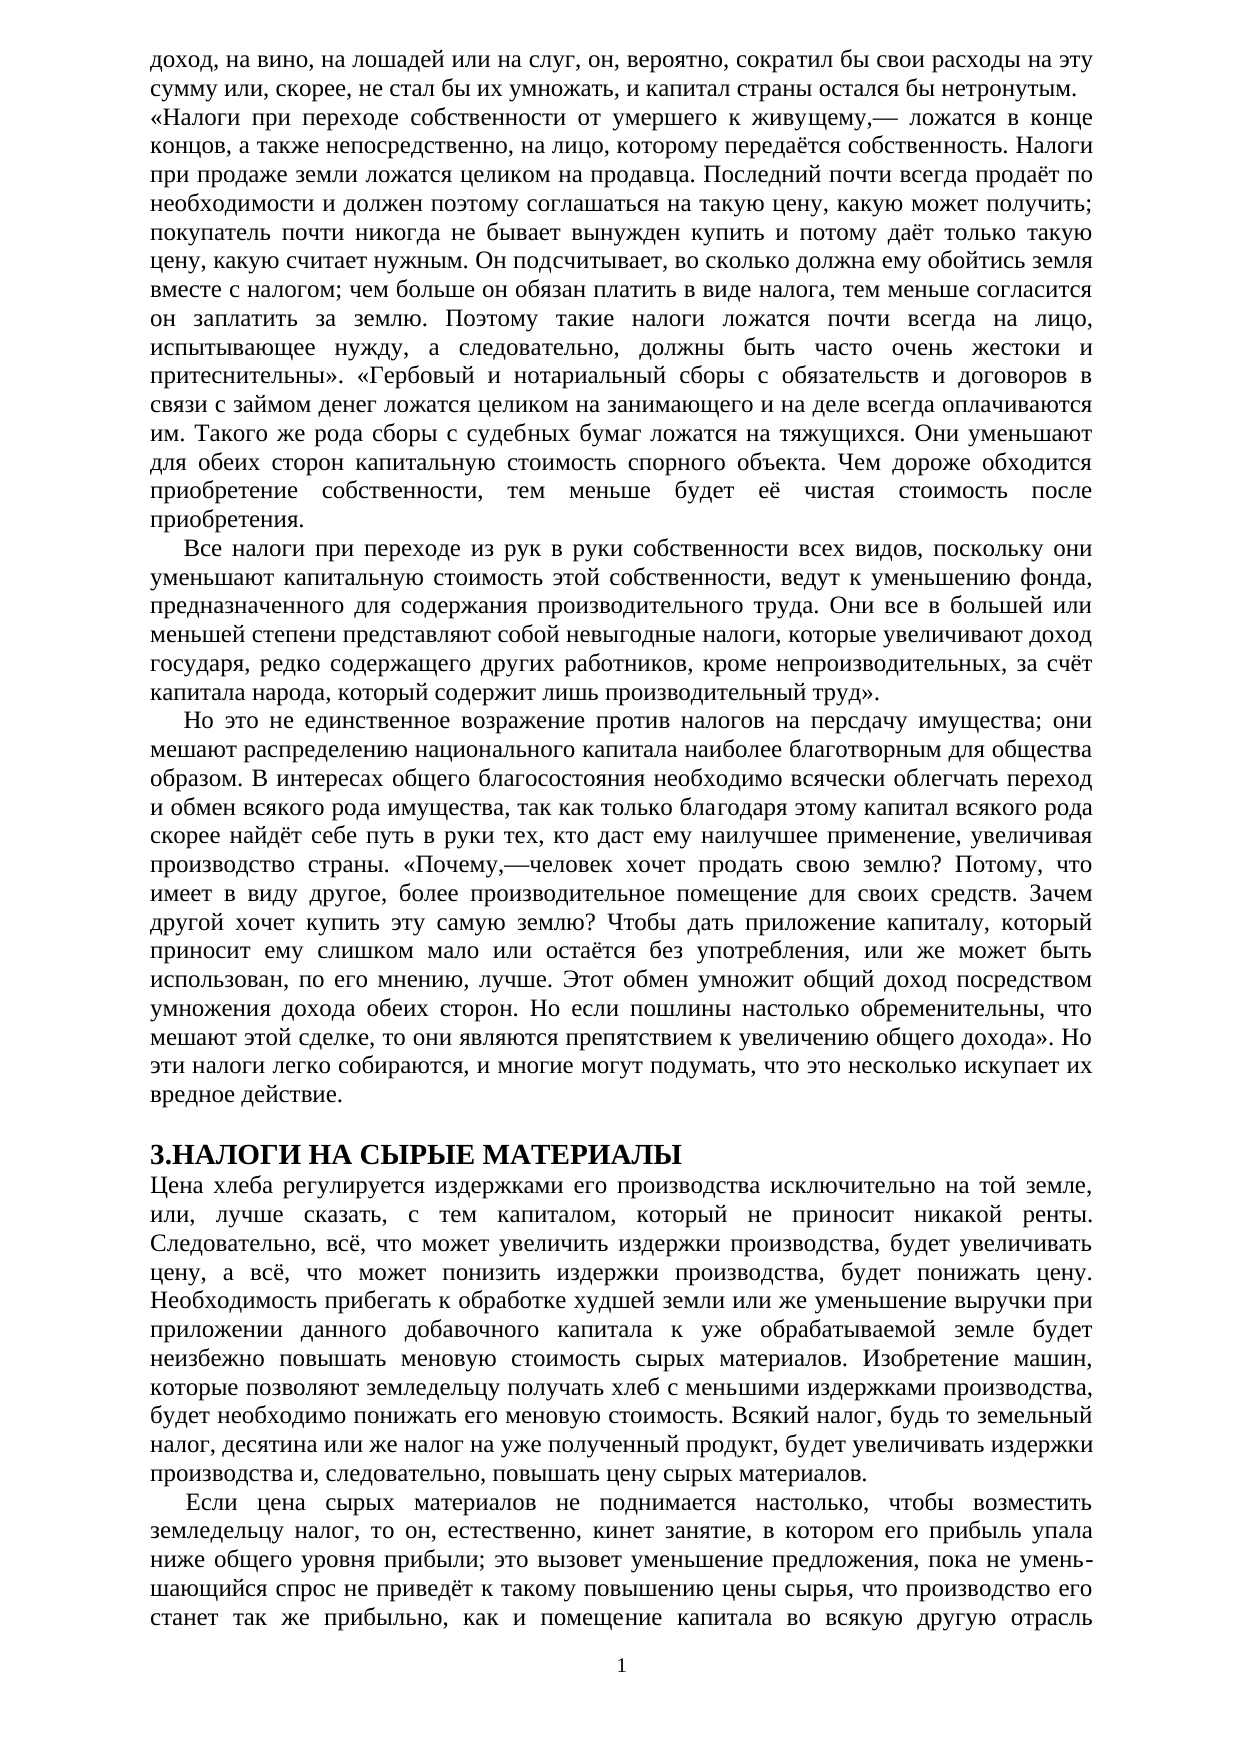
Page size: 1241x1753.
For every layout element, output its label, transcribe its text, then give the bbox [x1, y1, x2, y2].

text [150, 44, 1093, 102]
text Цена хлеба регулируется издержками его производства исключительно на той земле, или, лучше сказать, с тем капиталом, который не приносит никакой ренты. Следовательно, всё, что может увеличить издержки производства, будет увеличивать цену, а всё, что может понизить издержки производства, будет понижать цену. Необходимость прибегать к обработке худшей земли или же уменьшение выручки при приложении данного добавочного капитала к уже обрабатываемой земле будет неизбежно повышать меновую стоимость сырых материалов. Изобретение машин, которые позволяют земледельцу получать хлеб с меньшими издержками производства, будет необходимо понижать его меновую стоимость. Всякий налог, будь то земельный налог, десятина или же налог на уже полученный продукт, будет увеличивать издержки производства и, следовательно, повышать цену сырых материалов. [150, 1170, 1093, 1487]
text Все налоги при переходе из рук в руки собственности всех видов, поскольку они уменьшают капитальную стоимость этой собственности, ведут к уменьшению фонда, предназначенного для содержания производительного труда. Они все в большей или меньшей степени представляют собой невыгодные налоги, которые увеличивают доход государя, редко содержащего других работников, кроме непроизводительных, за счёт капитала народа, который содержит лишь производительный труд». [150, 533, 1093, 706]
text «Налоги при переходе собственности от умершего к живущему,— ложатся в конце концов, а также непосредственно, на лицо, которому передаётся собственность. Налоги при продаже земли ложатся целиком на продавца. Последний почти всегда продаёт по необходимости и должен поэтому соглашаться на такую цену, какую может получить; покупатель почти никогда не бывает вынужден купить и потому даёт только такую цену, какую считает нужным. Он подсчитывает, во сколько должна ему обойтись земля вместе с налогом; чем больше он обязан платить в виде налога, тем меньше согласится он заплатить за землю. Поэтому такие налоги ложатся почти всегда на лицо, испытывающее нужду, а следовательно, должны быть часто очень жестоки и притеснительны». «Гербовый и нотариальный сборы с обязательств и договоров в связи с займом денег ложатся целиком на занимающего и на деле всегда оплачиваются им. Такого же рода сборы с судебных бумаг ложатся на тяжущихся. Они уменьшают для обеих сторон капитальную стоимость спорного объекта. Чем дороже обходится приобретение собственности, тем меньше будет её чистая стоимость после приобретения. [150, 102, 1093, 533]
text 3.НАЛОГИ НА СЫРЫЕ МАТЕРИАЛЫ [150, 1137, 1093, 1170]
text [150, 1487, 1093, 1630]
text Но это не единственное возражение против налогов на персдачу имущества; они мешают распределению национального капитала наиболее благотворным для общества образом. В интересах общего благосостояния необходимо всячески облегчать переход и обмен всякого рода имущества, так как только благодаря этому капитал всякого рода скорее найдёт себе путь в руки тех, кто даст ему наилучшее применение, увеличивая производство страны. «Почему,—человек хочет продать свою землю? Потому, что имеет в виду другое, более производительное помещение для своих средств. Зачем другой хочет купить эту самую землю? Чтобы дать приложение капиталу, который приносит ему слишком мало или остаётся без употребления, или же может быть использован, по его мнению, лучше. Этот обмен умножит общий доход посредством умножения дохода обеих сторон. Но если пошлины настолько обременительны, что мешают этой сделке, то они являются препятствием к увеличению общего дохода». Но эти налоги легко собираются, и многие могут подумать, что это несколько искупает их вредное действие. [150, 706, 1093, 1108]
